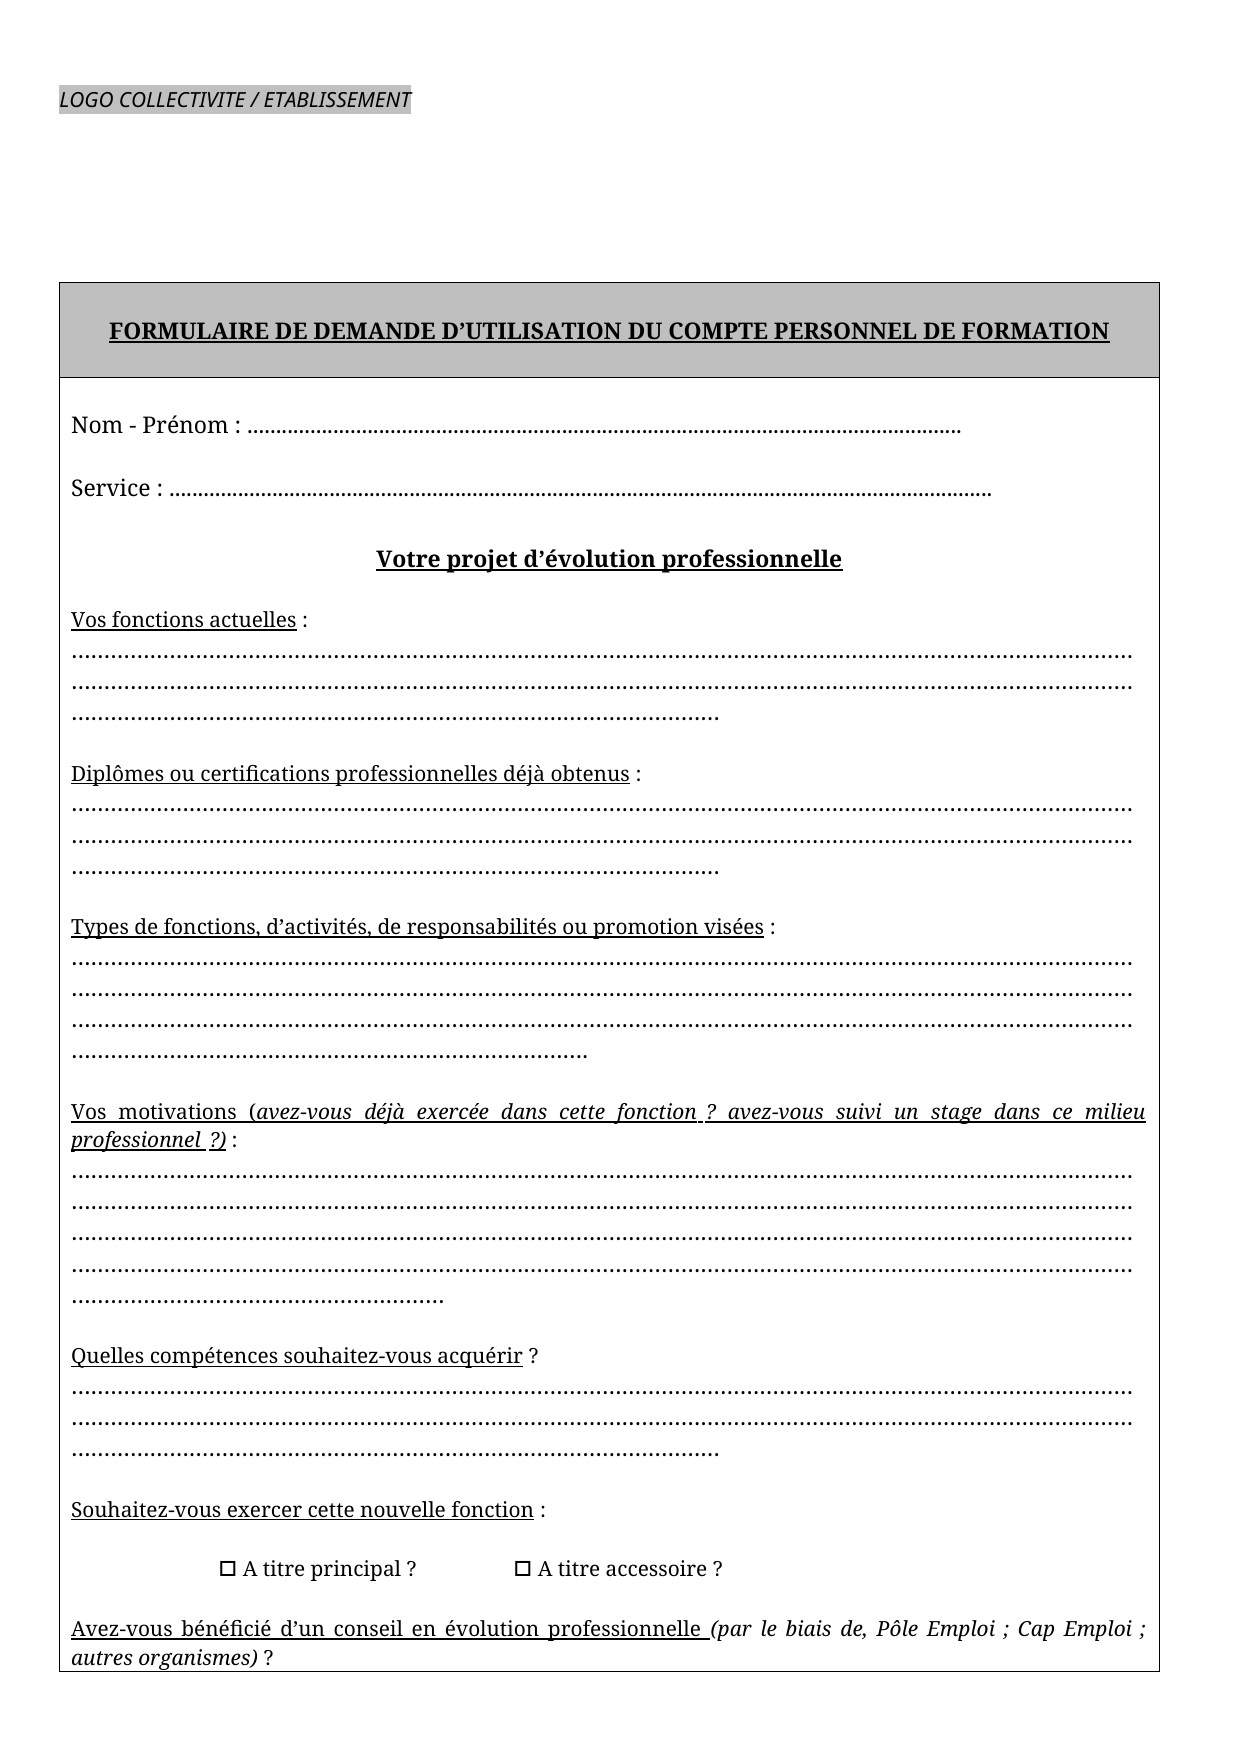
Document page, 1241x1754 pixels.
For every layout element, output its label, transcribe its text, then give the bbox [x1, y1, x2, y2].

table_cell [60, 378, 1159, 1671]
table_header FORMULAIRE DE DEMANDE D’UTILISATION DU COMPTE PERSONNEL DE FORMATION [60, 283, 1159, 377]
